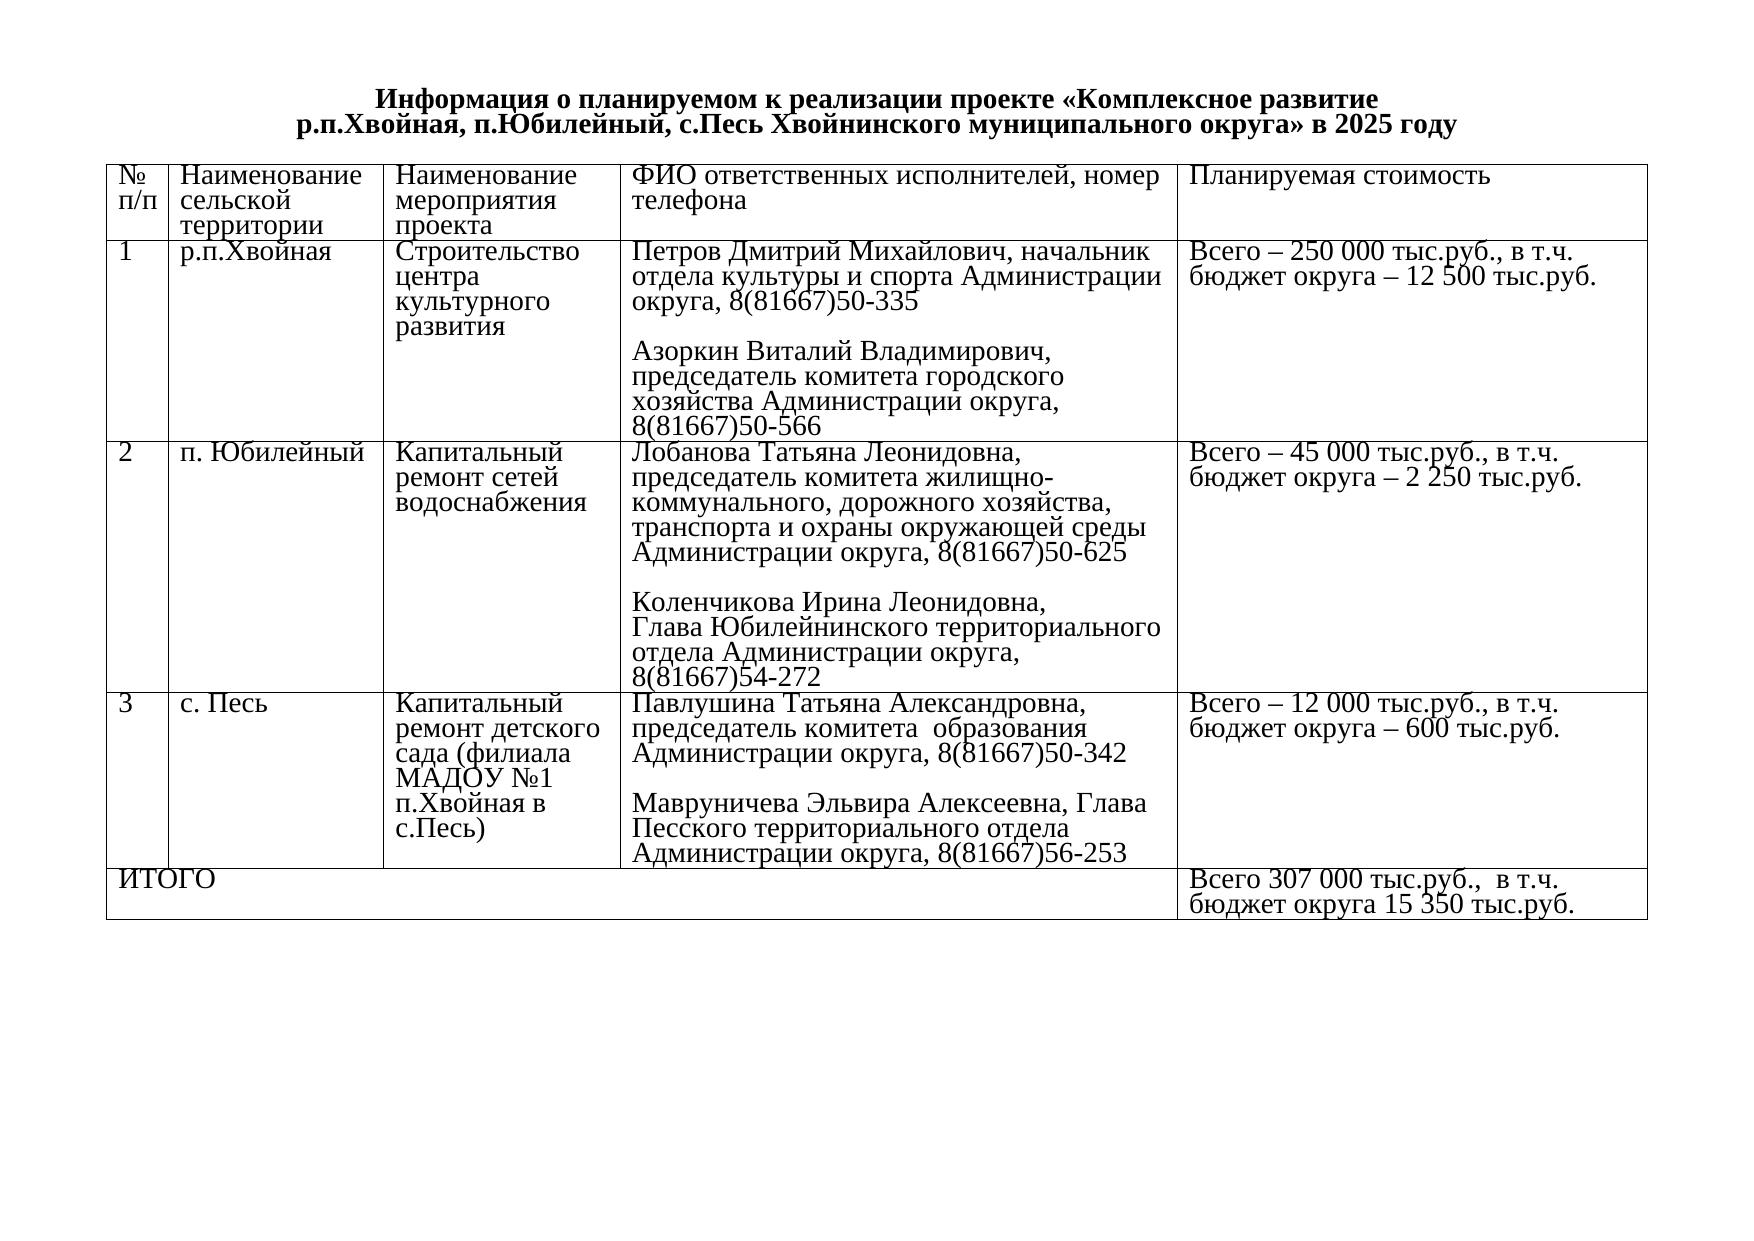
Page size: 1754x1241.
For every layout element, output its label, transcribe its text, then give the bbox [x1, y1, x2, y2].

table_cell Всего – 45 000 тыс.руб., в т.ч. бюджет округа – 2 250 тыс.руб. [1178, 442, 1647, 692]
text Информация о планируемом к реализации проекте «Комплексное развитие [118, 88, 422, 113]
table_header Наименование мероприятия проекта [384, 165, 620, 239]
table_cell Петров Дмитрий Михайлович, начальник отдела культуры и спорта Администрации округа, 8(81667)50-335 Азоркин Виталий Владимирович, председатель комитета городского хозяйства Администрации округа, 8(81667)50-566 [621, 241, 1177, 441]
table_cell Лобанова Татьяна Леонидовна, председатель комитета жилищно-коммунального, дорожного хозяйства, транспорта и охраны окружающей среды Администрации округа, 8(81667)50-625 Коленчикова Ирина Леонидовна, Глава Юбилейнинского территориального отдела Администрации округа, 8(81667)54-272 [621, 442, 1177, 692]
table_cell 2 [107, 442, 168, 692]
table_cell р.п.Хвойная [169, 241, 383, 441]
table_header Наименование сельской территории [169, 165, 383, 239]
table_cell с. Песь [169, 693, 383, 868]
table_header Планируемая стоимость [1178, 165, 1647, 239]
table_cell 3 [107, 693, 168, 868]
table_header ФИО ответственных исполнителей, номер телефона [621, 165, 1177, 239]
table_cell Всего – 250 000 тыс.руб., в т.ч. бюджет округа – 12 500 тыс.руб. [1178, 241, 1647, 441]
text р.п.Хвойная, п.Юбилейный, с.Песь Хвойнинского муниципального округа» в 2025 году [118, 113, 1636, 138]
table_cell п. Юбилейный [169, 442, 383, 692]
table_header № п/п [107, 165, 168, 239]
table_cell ИТОГО [107, 869, 1177, 919]
table_cell Всего – 12 000 тыс.руб., в т.ч. бюджет округа – 600 тыс.руб. [1178, 693, 1647, 868]
table_cell Всего 307 000 тыс.руб., в т.ч. бюджет округа 15 350 тыс.руб. [1178, 869, 1647, 919]
table_cell 1 [107, 241, 168, 441]
text Информация о планируемом к реализации проекте «Комплексное развитие [426, 88, 1636, 113]
table_cell Павлушина Татьяна Александровна, председатель комитета образования Администрации округа, 8(81667)50-342 Мавруничева Эльвира Алексеевна, Глава Песского территориального отдела Администрации округа, 8(81667)56-253 [621, 693, 1177, 868]
table_cell Капитальный ремонт детского сада (филиала МАДОУ №1 п.Хвойная в с.Песь) [384, 693, 620, 868]
table_cell Строительство центра культурного развития [384, 241, 620, 441]
table_cell Капитальный ремонт сетей водоснабжения [384, 442, 620, 692]
